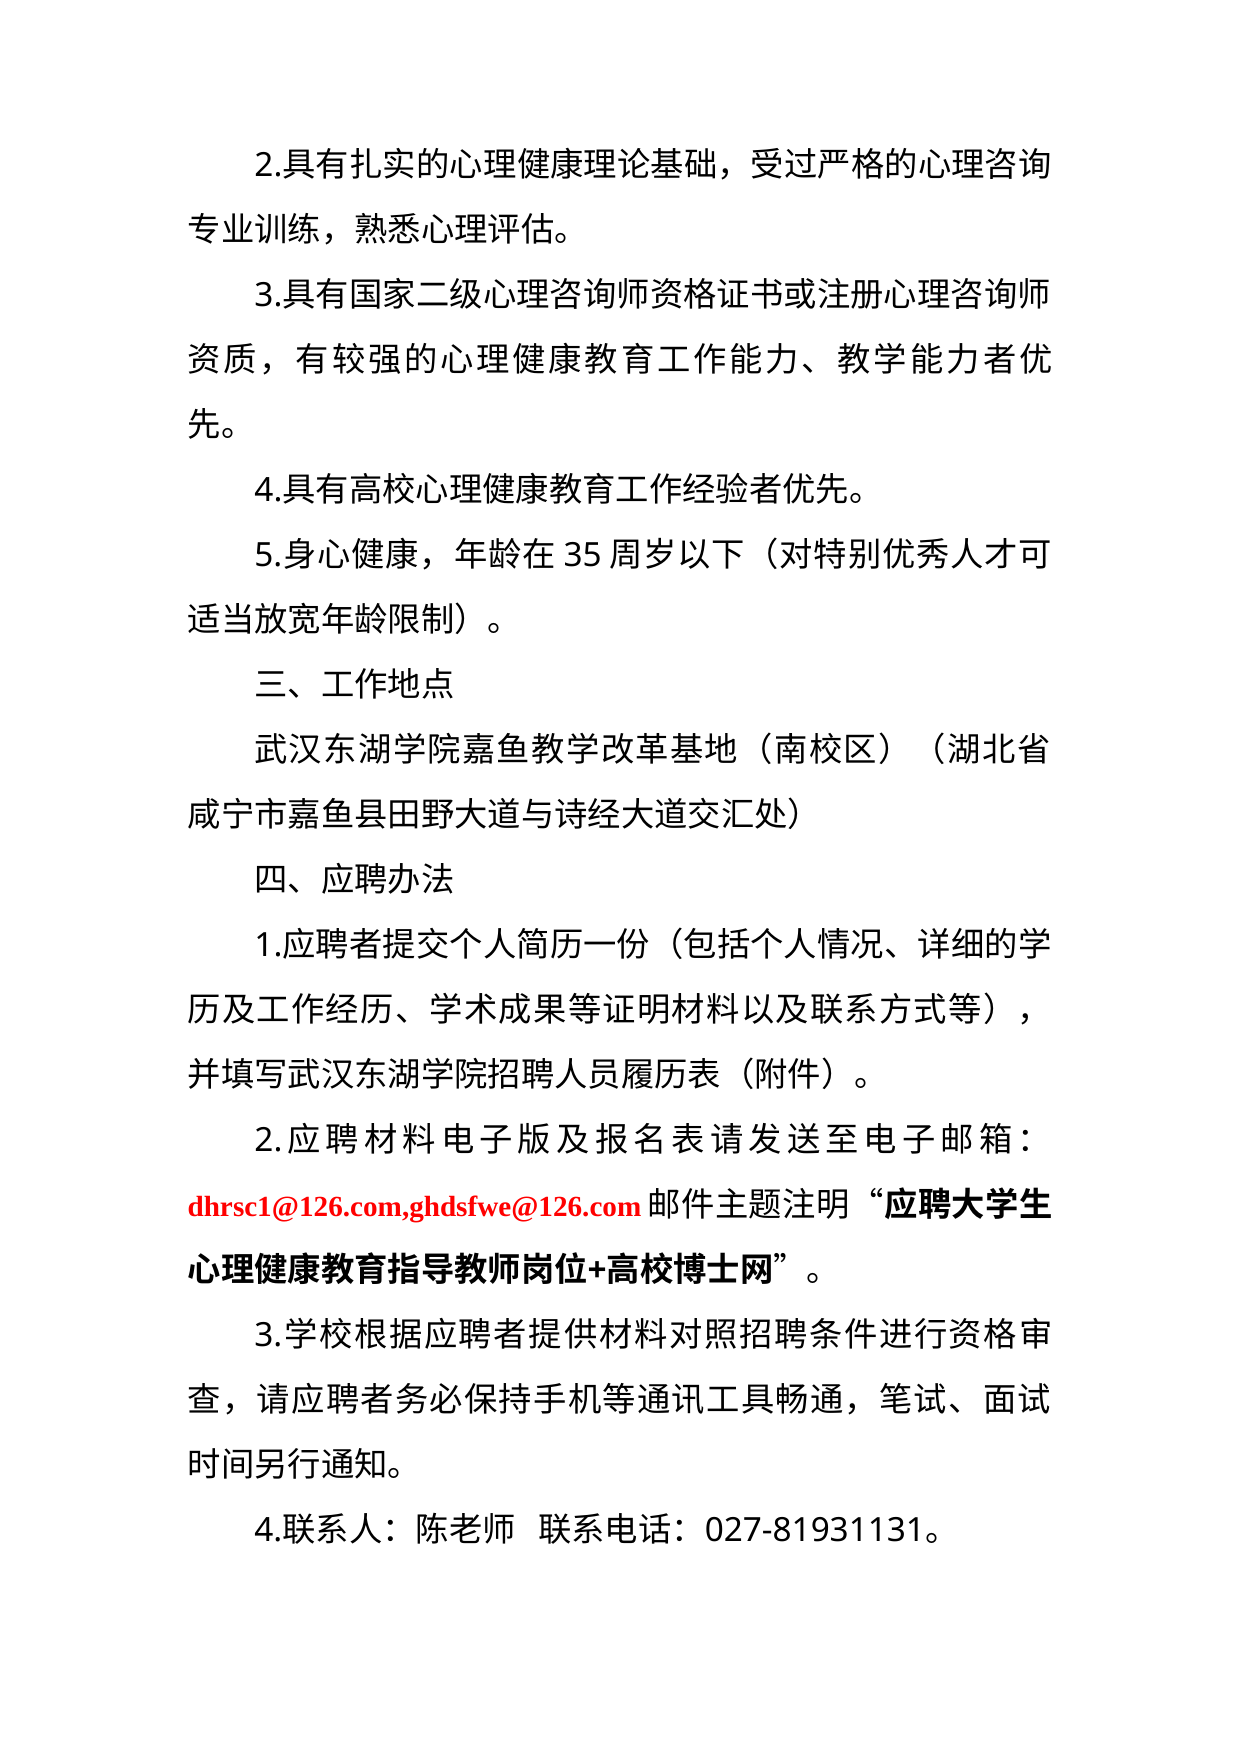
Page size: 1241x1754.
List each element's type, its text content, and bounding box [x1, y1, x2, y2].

text 四、应聘办法 [187, 844, 1053, 909]
text 2.具有扎实的心理健康理论基础，受过严格的心理咨询专业训练，熟悉心理评估。 [187, 129, 1053, 259]
text 4.联系人：陈老师 联系电话：027-81931131。 [187, 1494, 1053, 1559]
text 5.身心健康，年龄在35周岁以下（对特别优秀人才可适当放宽年龄限制）。 [187, 519, 1053, 649]
text 武汉东湖学院嘉鱼教学改革基地（南校区）（湖北省咸宁市嘉鱼县田野大道与诗经大道交汇处） [187, 714, 1053, 844]
text 3.具有国家二级心理咨询师资格证书或注册心理咨询师资质，有较强的心理健康教育工作能力、教学能力者优先。 [187, 259, 1053, 454]
text 4.具有高校心理健康教育工作经验者优先。 [187, 454, 1053, 519]
text 1.应聘者提交个人简历一份（包括个人情况、详细的学历及工作经历、学术成果等证明材料以及联系方式等），并填写武汉东湖学院招聘人员履历表（附件）。 [187, 909, 1053, 1104]
text 三、工作地点 [187, 649, 1053, 714]
text 3.学校根据应聘者提供材料对照招聘条件进行资格审查，请应聘者务必保持手机等通讯工具畅通，笔试、面试时间另行通知。 [187, 1299, 1053, 1494]
text 2.应聘材料电子版及报名表请发送至电子邮箱：dhrsc1@126.com,ghdsfwe@126.com邮件主题注明“应聘大学生心理健康教育指导教师岗位+高校博士网”。 [187, 1104, 1053, 1299]
